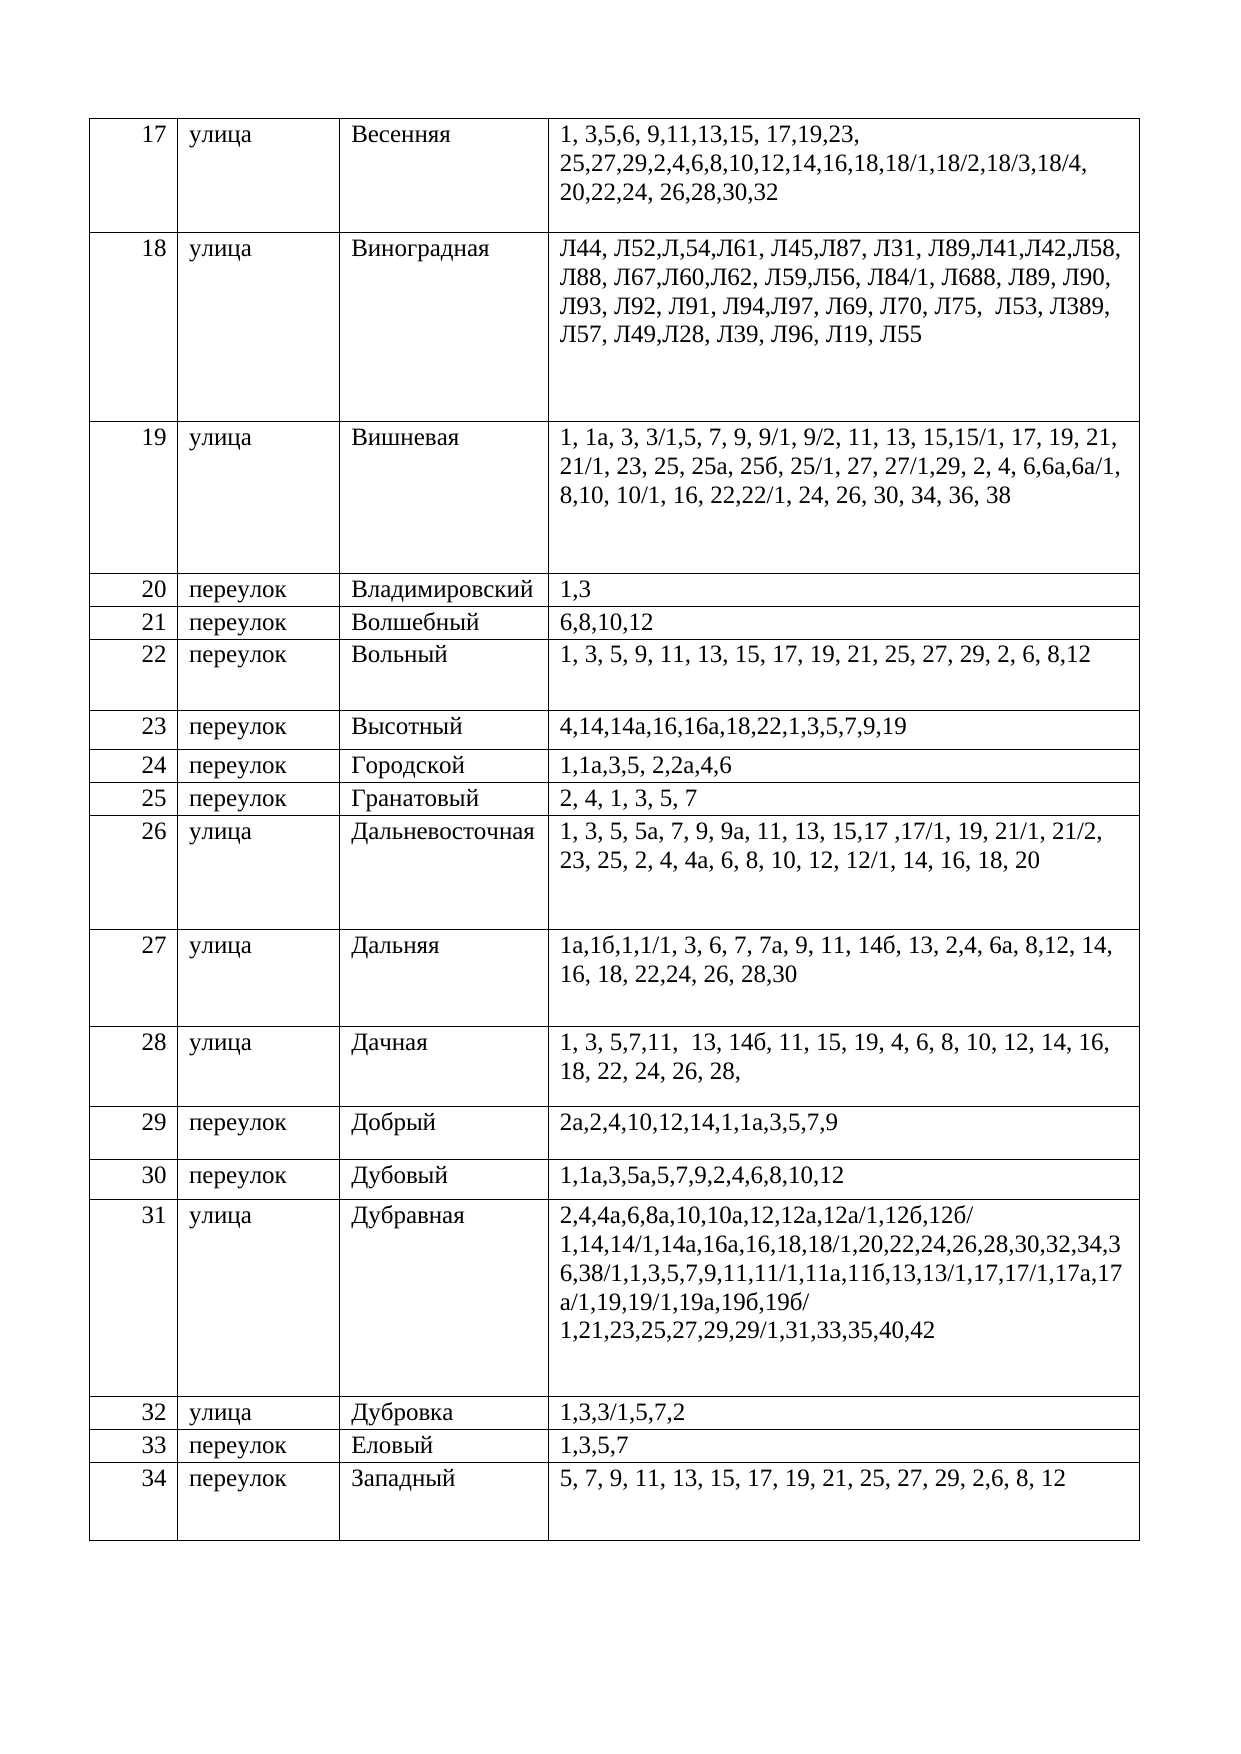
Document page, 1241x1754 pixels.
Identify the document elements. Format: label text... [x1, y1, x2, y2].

table_cell улица [178, 816, 339, 929]
table_cell 1,1а,3,5, 2,2а,4,6 [549, 750, 1139, 782]
table_cell 1,3,3/1,5,7,2 [549, 1397, 1139, 1429]
table_cell Владимировский [340, 574, 548, 606]
table_cell 1,3 [549, 574, 1139, 606]
table_cell 28 [90, 1027, 177, 1106]
table_cell переулок [178, 640, 339, 710]
table_cell 1, 3, 5, 9, 11, 13, 15, 17, 19, 21, 25, 27, 29, 2, 6, 8,12 [549, 640, 1139, 710]
table_cell переулок [178, 1160, 339, 1199]
table_cell Западный [340, 1463, 548, 1540]
table_cell 1а,1б,1,1/1, 3, 6, 7, 7а, 9, 11, 14б, 13, 2,4, 6а, 8,12, 14, 16, 18, 22,24, 26, 28,30 [549, 930, 1139, 1026]
table_cell 2,4,4а,6,8а,10,10а,12,12а,12а/1,12б,12б/1,14,14/1,14а,16а,16,18,18/1,20,22,24,26,28,30,32,34,36,38/1,1,3,5,7,9,11,11/1,11а,11б,13,13/1,17,17/1,17а,17а/1,19,19/1,19а,19б,19б/1,21,23,25,27,29,29/1,31,33,35,40,42 [549, 1200, 1139, 1396]
table_cell 23 [90, 711, 177, 749]
table_cell улица [178, 422, 339, 573]
table_cell 27 [90, 930, 177, 1026]
table_cell Еловый [340, 1430, 548, 1462]
table_cell 29 [90, 1107, 177, 1159]
table_cell 1, 1а, 3, 3/1,5, 7, 9, 9/1, 9/2, 11, 13, 15,15/1, 17, 19, 21, 21/1, 23, 25, 25а, 25б, 25/1, 27, 27/1,29, 2, 4, 6,6а,6а/1, 8,10, 10/1, 16, 22,22/1, 24, 26, 30, 34, 36, 38 [549, 422, 1139, 573]
table_cell переулок [178, 607, 339, 638]
table_cell Дальняя [340, 930, 548, 1026]
table_cell 26 [90, 816, 177, 929]
table_cell 2, 4, 1, 3, 5, 7 [549, 783, 1139, 815]
table_cell Дубровка [340, 1397, 548, 1429]
table_cell 17 [90, 119, 177, 232]
table_cell 22 [90, 640, 177, 710]
table_cell Вишневая [340, 422, 548, 573]
table_cell Вольный [340, 640, 548, 710]
table_cell улица [178, 233, 339, 421]
table_cell 24 [90, 750, 177, 782]
table_cell 34 [90, 1463, 177, 1540]
table_cell 1, 3, 5, 5а, 7, 9, 9а, 11, 13, 15,17 ,17/1, 19, 21/1, 21/2, 23, 25, 2, 4, 4а, 6, 8, 10, 12, 12/1, 14, 16, 18, 20 [549, 816, 1139, 929]
table_cell Высотный [340, 711, 548, 749]
table_cell переулок [178, 574, 339, 606]
table_cell 30 [90, 1160, 177, 1199]
table_cell улица [178, 930, 339, 1026]
table_cell 6,8,10,12 [549, 607, 1139, 638]
table_cell 20 [90, 574, 177, 606]
table_cell 1,3,5,7 [549, 1430, 1139, 1462]
table_cell переулок [178, 1430, 339, 1462]
table_cell 1, 3, 5,7,11, 13, 14б, 11, 15, 19, 4, 6, 8, 10, 12, 14, 16, 18, 22, 24, 26, 28, [549, 1027, 1139, 1106]
table_cell 32 [90, 1397, 177, 1429]
table_cell Дубовый [340, 1160, 548, 1199]
table_cell улица [178, 1397, 339, 1429]
table_cell 31 [90, 1200, 177, 1396]
table_cell переулок [178, 1107, 339, 1159]
table_cell Дальневосточная [340, 816, 548, 929]
table_cell 1,1а,3,5а,5,7,9,2,4,6,8,10,12 [549, 1160, 1139, 1199]
table_cell Весенняя [340, 119, 548, 232]
table_cell 4,14,14а,16,16а,18,22,1,3,5,7,9,19 [549, 711, 1139, 749]
table_cell Волшебный [340, 607, 548, 638]
table_cell Виноградная [340, 233, 548, 421]
table_cell Гранатовый [340, 783, 548, 815]
table_cell улица [178, 1027, 339, 1106]
table_cell переулок [178, 711, 339, 749]
table_cell Дубравная [340, 1200, 548, 1396]
table_cell 1, 3,5,6, 9,11,13,15, 17,19,23, 25,27,29,2,4,6,8,10,12,14,16,18,18/1,18/2,18/3,18/4, 20,22,24, 26,28,30,32 [549, 119, 1139, 232]
table_cell улица [178, 119, 339, 232]
table_cell Добрый [340, 1107, 548, 1159]
table_cell 5, 7, 9, 11, 13, 15, 17, 19, 21, 25, 27, 29, 2,6, 8, 12 [549, 1463, 1139, 1540]
table_cell 2а,2,4,10,12,14,1,1а,3,5,7,9 [549, 1107, 1139, 1159]
table_cell 19 [90, 422, 177, 573]
table_cell Л44, Л52,Л,54,Л61, Л45,Л87, Л31, Л89,Л41,Л42,Л58, Л88, Л67,Л60,Л62, Л59,Л56, Л84/1, Л688, Л89, Л90, Л93, Л92, Л91, Л94,Л97, Л69, Л70, Л75, Л53, Л389, Л57, Л49,Л28, Л39, Л96, Л19, Л55 [549, 233, 1139, 421]
table_cell переулок [178, 783, 339, 815]
table_cell 25 [90, 783, 177, 815]
table_cell Городской [340, 750, 548, 782]
table_cell 33 [90, 1430, 177, 1462]
table_cell улица [178, 1200, 339, 1396]
table_cell 21 [90, 607, 177, 638]
table_cell Дачная [340, 1027, 548, 1106]
table_cell 18 [90, 233, 177, 421]
table_cell переулок [178, 750, 339, 782]
table_cell переулок [178, 1463, 339, 1540]
